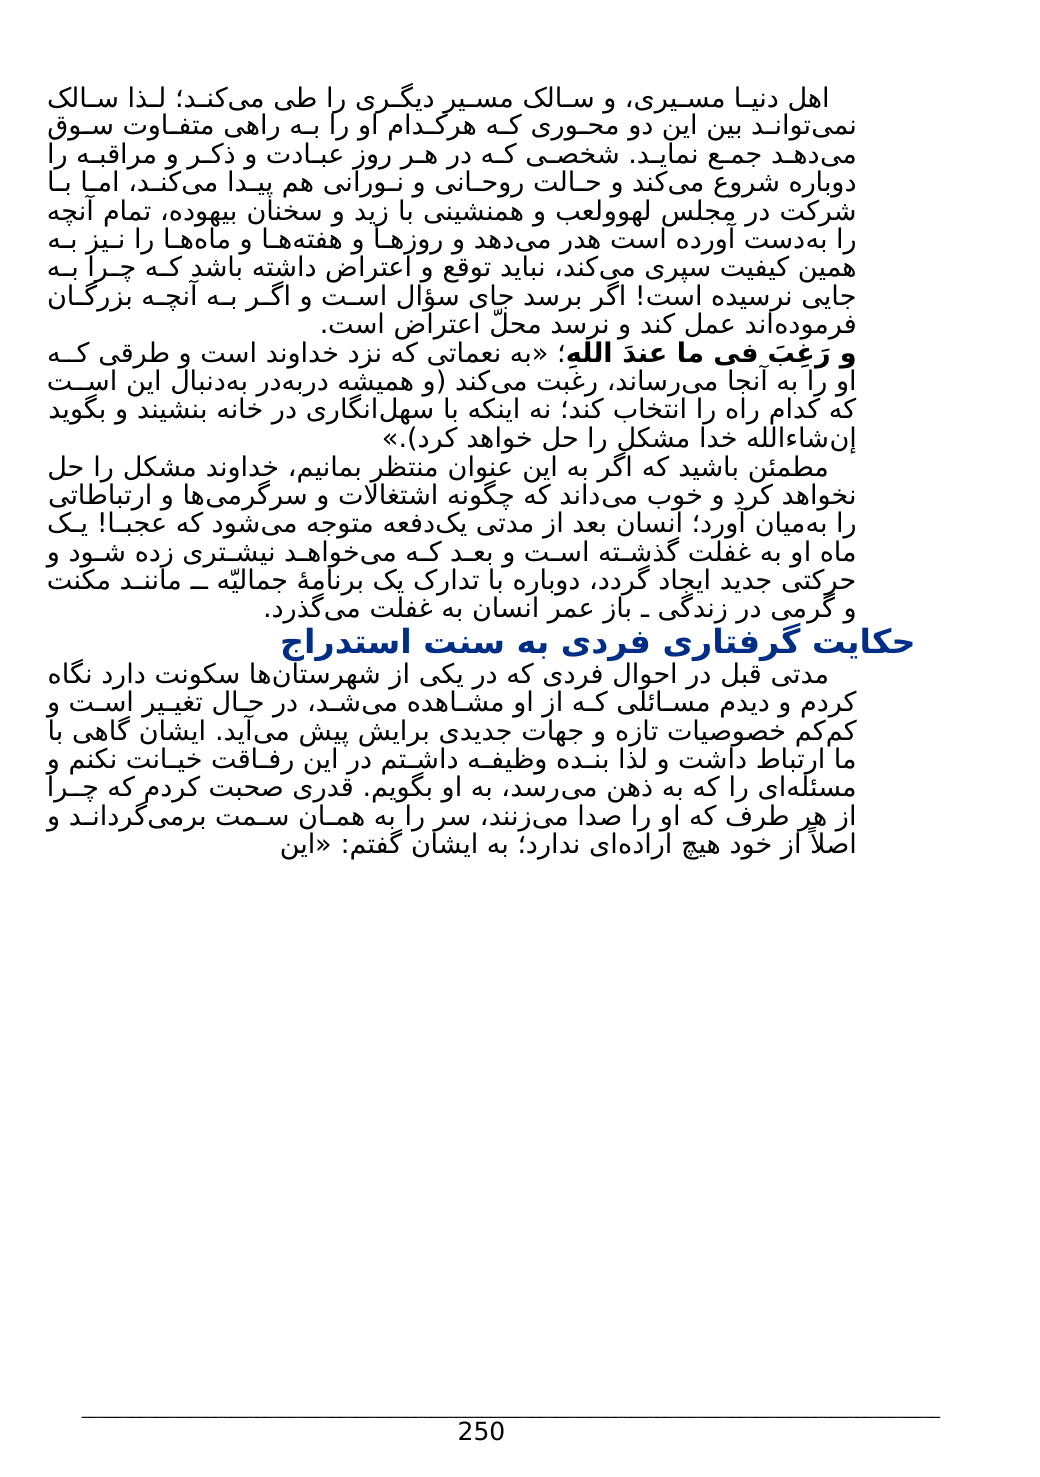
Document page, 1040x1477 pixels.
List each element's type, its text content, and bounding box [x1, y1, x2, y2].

text اهل دنیا مسیری، و سالک مسیر دیگری را طی می‌کند؛ لذا سالک نمی‌تواند بین این دو محوری که هرکدام او را به راهی متفاوت سوق می‌دهد جمع نماید. شخصی که در هر روز عبادت و ذکر و مراقبه را دوباره شروع می‌کند و حالت روحانی و نورانی هم پیدا می‌کند، اما با شرکت در مجلس لهو‌‌و‌لعب و همنشینی با زید و سخنان بیهوده، تمام آنچه را به‌دست آورده است هدر می‌دهد و روزها و هفته‌ها و ماه‌ها را نیز به همین کیفیت سپری می‌کند، نباید توقع و اعتراض داشته باشد که چرا به جایی نرسیده است! اگر برسد جای سؤال است و اگر به آنچه بزرگان فرموده‌اند عمل کند و نرسد محلّ اعتراض است. [47, 84, 857, 340]
text مطمئن باشید که اگر به این عنوان منتظر بمانیم، خداوند مشکل را حل نخواهد کرد و خوب می‌داند که چگونه اشتغالات و سرگرمی‌ها و ارتباطاتی را به‌میان ‌آورد؛ انسان بعد از مدتی یک‌دفعه متوجه می‌شود که عجبا! یک ماه او به غفلت گذشته است و بعد که می‌خواهد نیشتری زده شود و حرکتی جدید ایجاد گردد، دوباره با تدارک یک برنامۀ جمالیّه ـ مانند مکنت و گرمی‌ در زندگی ـ باز عمر انسان به غفلت می‌گذرد. [47, 454, 857, 624]
subtitle حکایت گرفتاری فردی به سنت استدراج [106, 624, 916, 661]
text مدتی قبل در احوال فردی که در یکی از شهرستان‌ها سکونت دارد نگاه کردم و دیدم مسائلی که از او مشاهده می‌شد، در‌ حال‌ تغییر است و کم‌کم خصوصیات تازه‌ و جهات جدیدی برایش پیش می‌آید. ایشان گاهی با ما ارتباط داشت و لذا بنده وظیفه داشتم در این رفاقت خیانت نکنم و مسئله‌ای را که به ذهن می‌رسد، به او بگویم. قدری صحبت کردم که چرا از هر طرف که او را صدا می‌زنند، سر را به همان سمت برمی‌گرداند و اصلاً از خود هیچ‌ اراده‌ای ندارد؛ به ایشان گفتم: «این [47, 661, 857, 860]
text و رَغِبَ فی ما عندَ اللهِ؛ «به نعماتی که نزد خداوند است و طرقی که او را به آنجا می‌رساند، رغبت می‌کند (و همیشه دربه‌در به‌دنبال این است که کدام راه را انتخاب کند؛ نه اینکه با سهل‌انگاری در خانه بنشیند و بگوید إن‌شاءالله خدا مشکل را حل خواهد کرد).» [47, 340, 857, 454]
